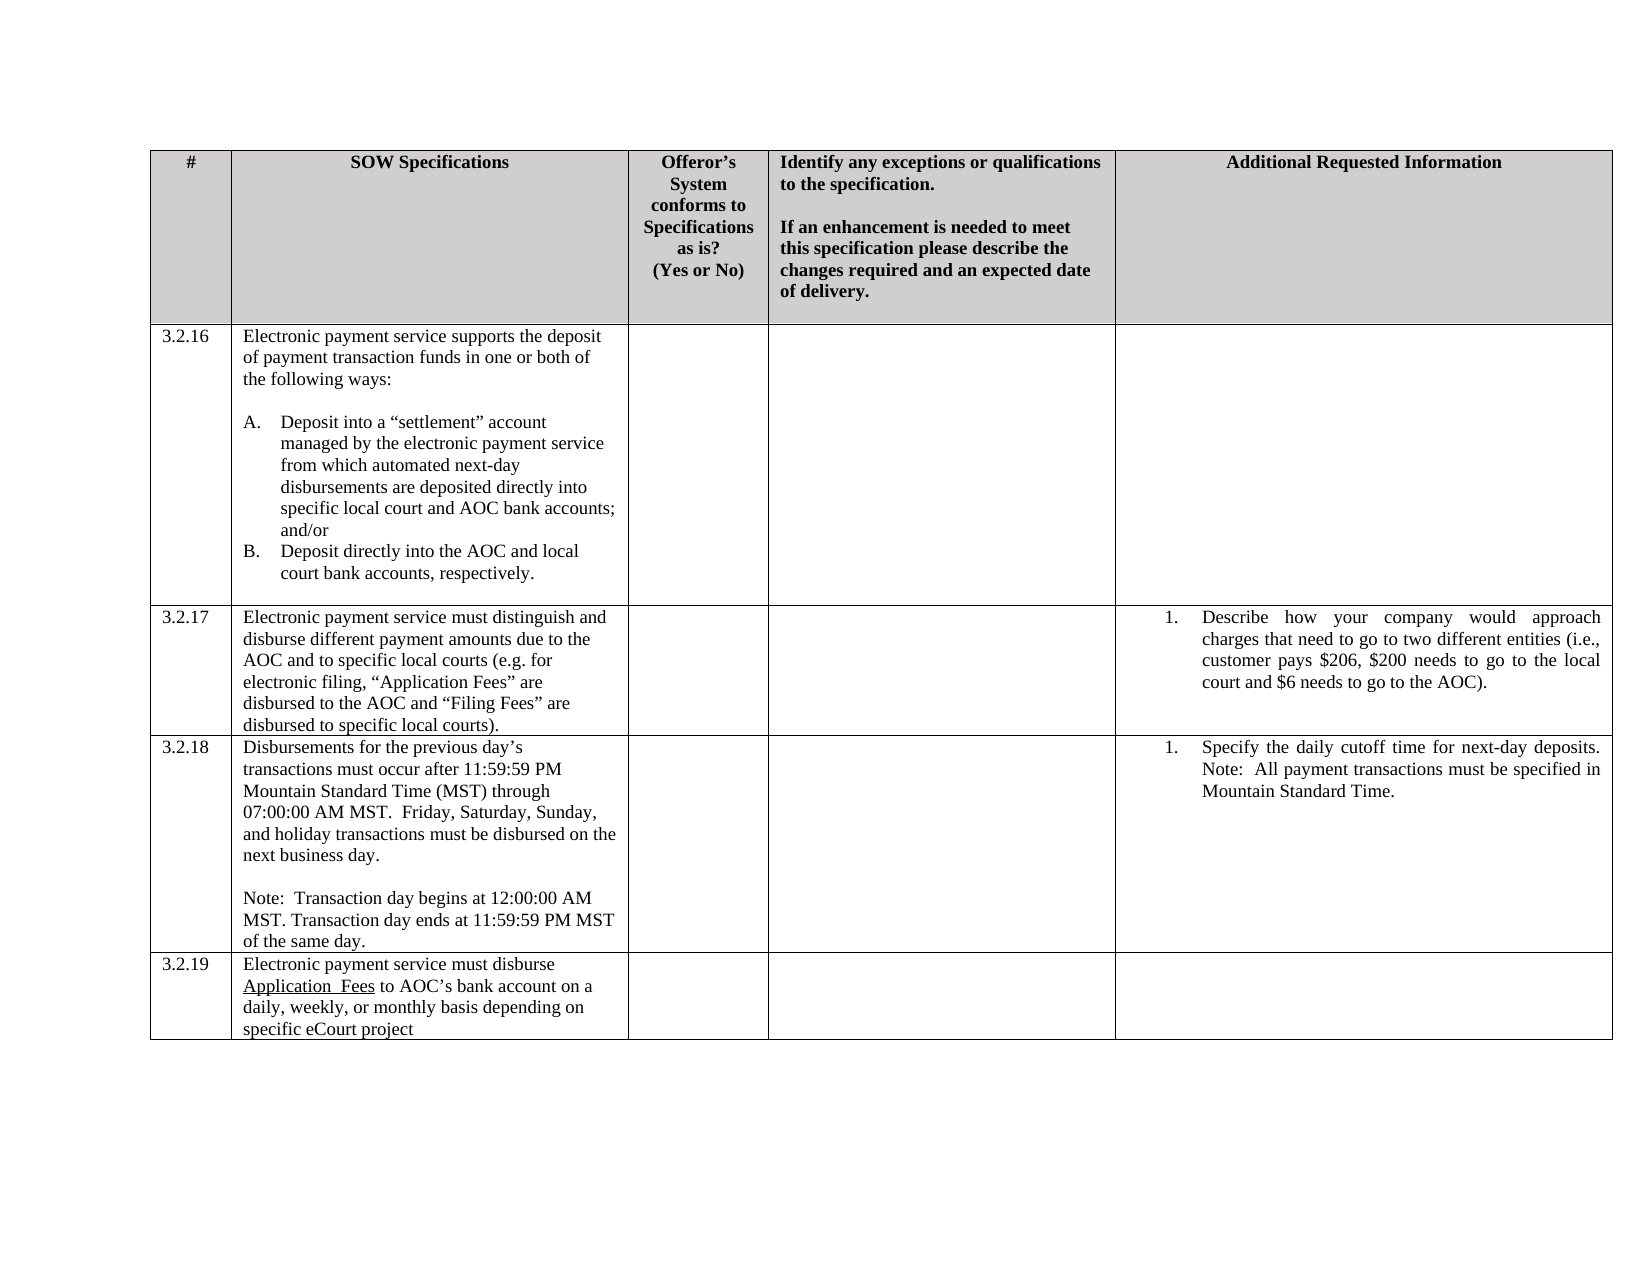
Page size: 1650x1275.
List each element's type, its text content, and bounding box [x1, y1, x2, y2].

table_header Identify any exceptions or qualifications to the specification. If an enhancement is needed to meet this specification please describe the changes required and an expected date of delivery. [769, 151, 1115, 323]
table_header Additional Requested Information [1116, 151, 1612, 323]
table_cell Electronic payment service must disburse Application Fees to AOC’s bank account on a daily, weekly, or monthly basis depending on specific eCourt project [232, 953, 628, 1039]
table_cell Electronic payment service must distinguish and disburse different payment amounts due to the AOC and to specific local courts (e.g. for electronic filing, “Application Fees” are disbursed to the AOC and “Filing Fees” are disbursed to specific local courts). [232, 606, 628, 735]
table_cell [769, 606, 1115, 735]
table_header SOW Specifications [232, 151, 628, 323]
table_cell 3.2.19 [151, 953, 231, 1039]
table_cell 3.2.17 [151, 606, 231, 735]
table_header Offeror’s System conforms to Specifications as is? (Yes or No) [629, 151, 768, 323]
table_cell Disbursements for the previous day’s transactions must occur after 11:59:59 PM Mountain Standard Time (MST) through 07:00:00 AM MST. Friday, Saturday, Sunday, and holiday transactions must be disbursed on the next business day. Note: Transaction day begins at 12:00:00 AM MST. Transaction day ends at 11:59:59 PM MST of the same day. [232, 736, 628, 952]
table_cell Describe how your company would approach charges that need to go to two different entities (i.e., customer pays $206, $200 needs to go to the local court and $6 needs to go to the AOC). [1116, 606, 1612, 735]
table_cell [629, 953, 768, 1039]
table_cell 3.2.18 [151, 736, 231, 952]
table_cell Electronic payment service supports the deposit of payment transaction funds in one or both of the following ways: Deposit into a “settlement” account managed by the electronic payment service from which automated next-day disbursements are deposited directly into specific local court and AOC bank accounts; and/or Deposit directly into the AOC and local court bank accounts, respectively. [232, 325, 628, 605]
table_cell Specify the daily cutoff time for next-day deposits. Note: All payment transactions must be specified in Mountain Standard Time. [1116, 736, 1612, 952]
table_header # [151, 151, 231, 323]
table_cell [629, 736, 768, 952]
table_cell [1116, 325, 1612, 605]
table_cell [629, 325, 768, 605]
table_cell [629, 606, 768, 735]
table_cell [769, 325, 1115, 605]
table_cell [1116, 953, 1612, 1039]
table_cell [769, 736, 1115, 952]
table_cell 3.2.16 [151, 325, 231, 605]
table_cell [769, 953, 1115, 1039]
